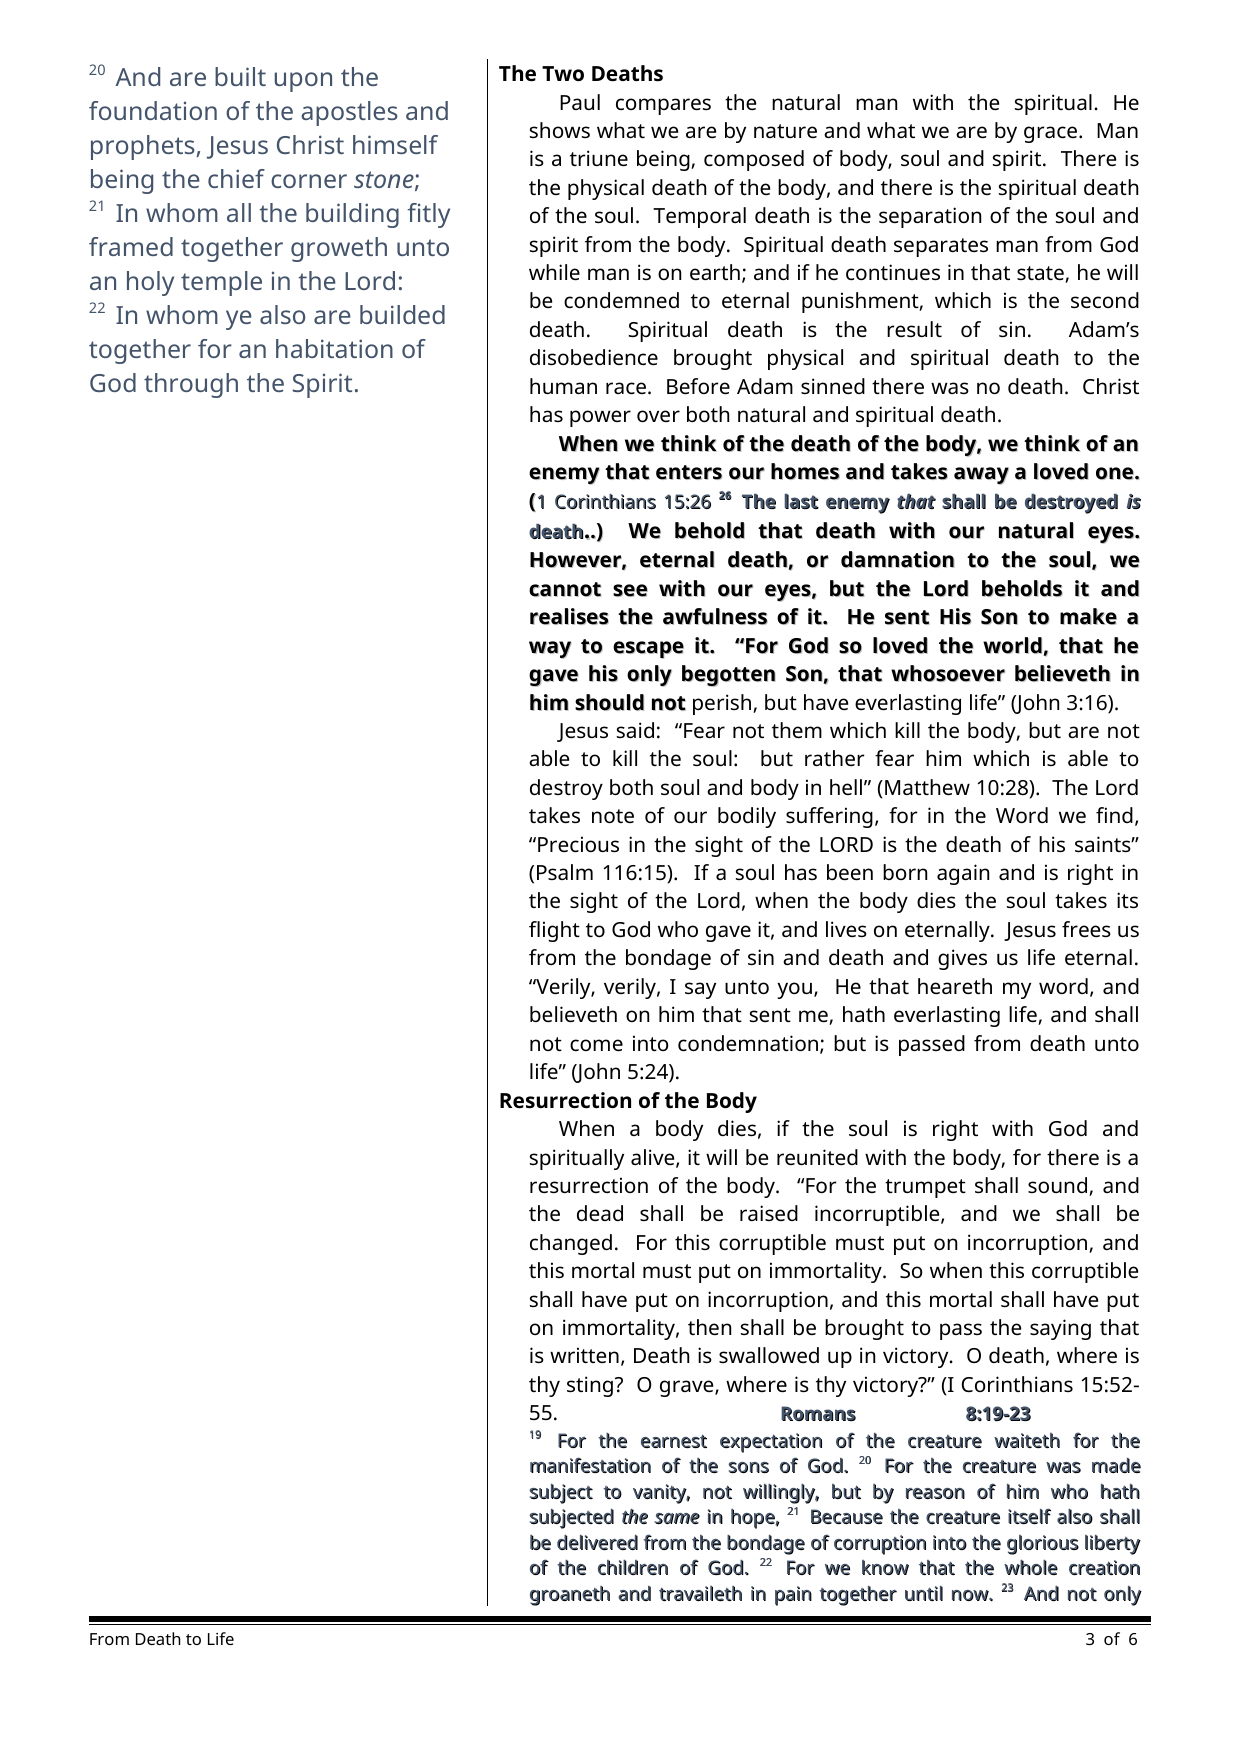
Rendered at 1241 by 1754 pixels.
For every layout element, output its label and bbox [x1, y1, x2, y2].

table_cell [488, 59, 1152, 1606]
